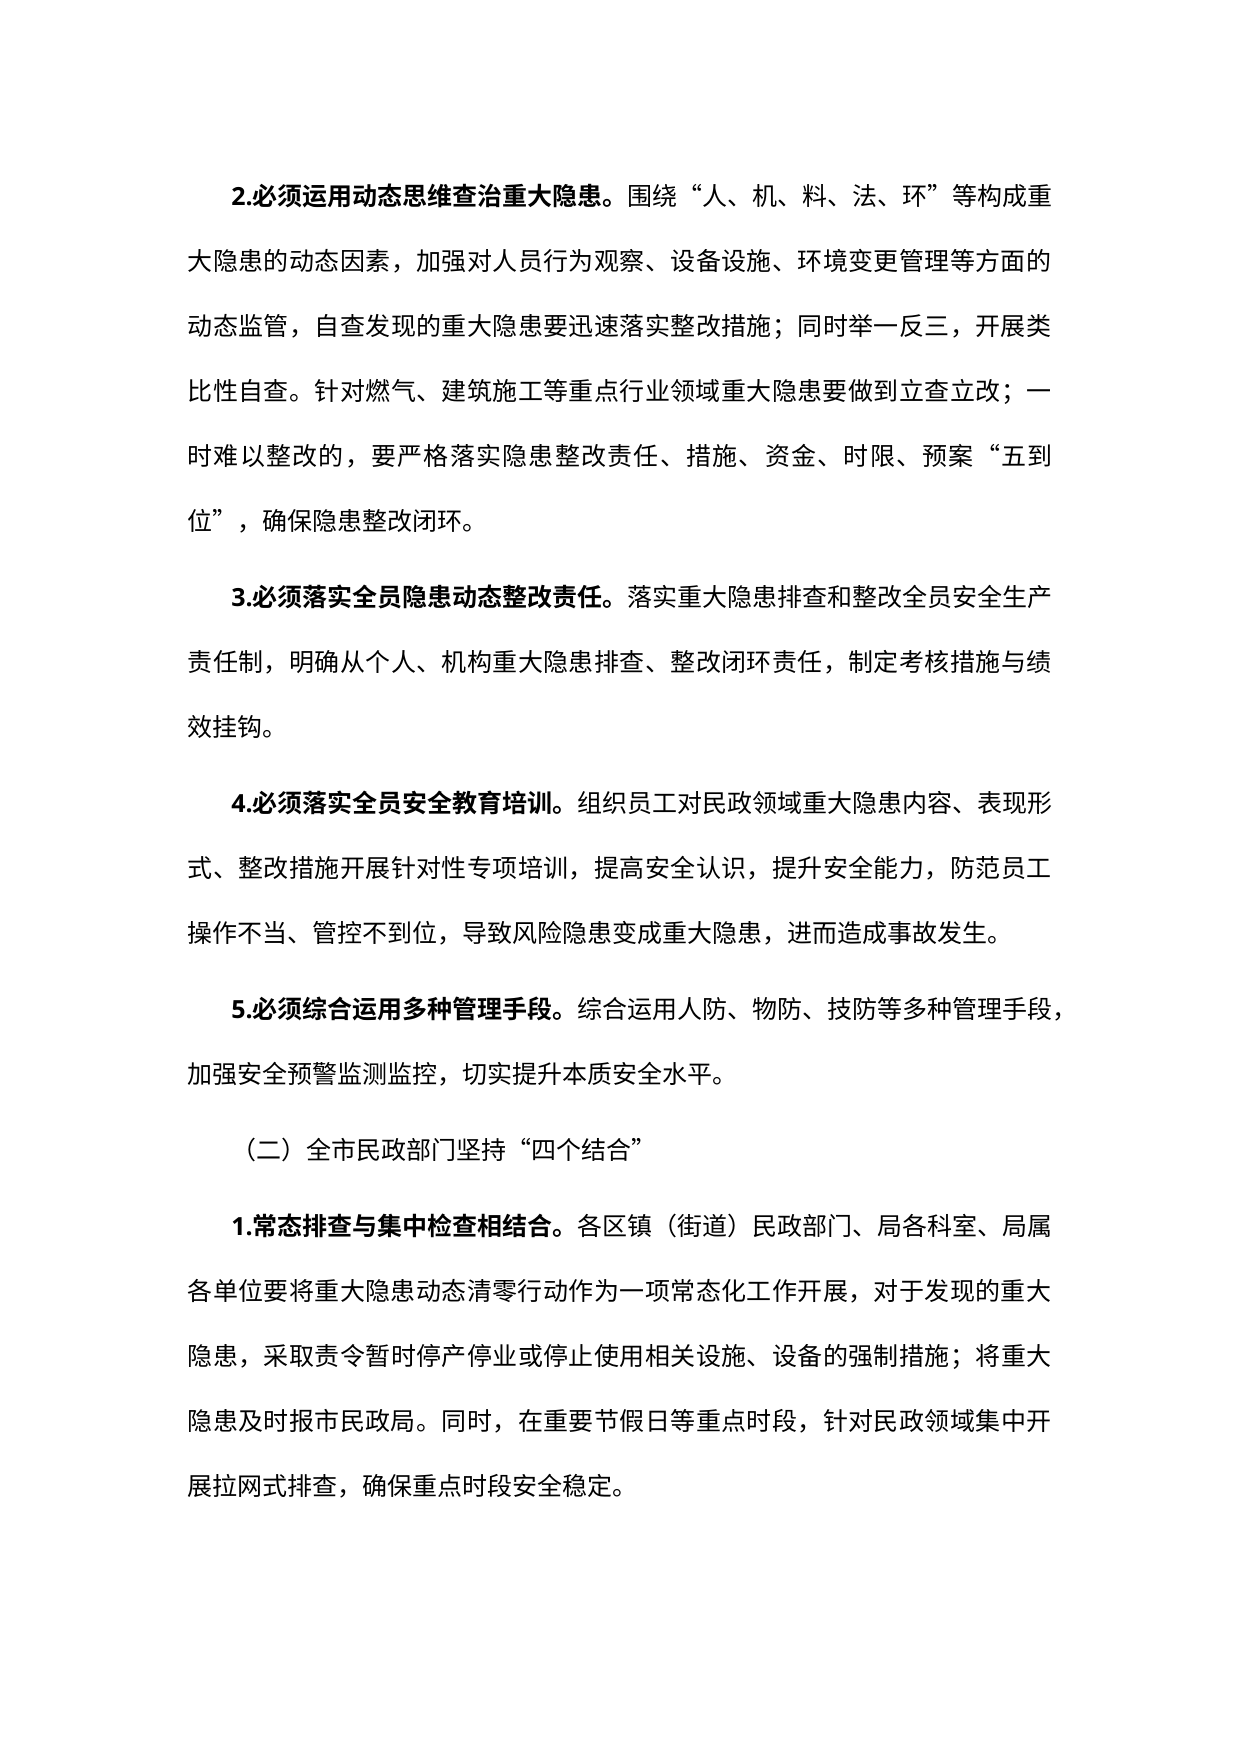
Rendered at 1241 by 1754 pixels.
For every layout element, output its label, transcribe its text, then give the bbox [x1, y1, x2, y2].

text 2.必须运用动态思维查治重大隐患。围绕“人、机、料、法、环”等构成重大隐患的动态因素，加强对人员行为观察、设备设施、环境变更管理等方面的动态监管，自查发现的重大隐患要迅速落实整改措施；同时举一反三，开展类比性自查。针对燃气、建筑施工等重点行业领域重大隐患要做到立查立改；一时难以整改的，要严格落实隐患整改责任、措施、资金、时限、预案“五到位”，确保隐患整改闭环。 [187, 162, 1053, 552]
text 5.必须综合运用多种管理手段。综合运用人防、物防、技防等多种管理手段，加强安全预警监测监控，切实提升本质安全水平。 [187, 975, 1053, 1105]
text 1.常态排查与集中检查相结合。各区镇（街道）民政部门、局各科室、局属各单位要将重大隐患动态清零行动作为一项常态化工作开展，对于发现的重大隐患，采取责令暂时停产停业或停止使用相关设施、设备的强制措施；将重大隐患及时报市民政局。同时，在重要节假日等重点时段，针对民政领域集中开展拉网式排查，确保重点时段安全稳定。 [187, 1192, 1053, 1517]
text （二）全市民政部门坚持“四个结合” [187, 1116, 1053, 1181]
text 4.必须落实全员安全教育培训。组织员工对民政领域重大隐患内容、表现形式、整改措施开展针对性专项培训，提高安全认识，提升安全能力，防范员工操作不当、管控不到位，导致风险隐患变成重大隐患，进而造成事故发生。 [187, 769, 1053, 964]
text 3.必须落实全员隐患动态整改责任。落实重大隐患排查和整改全员安全生产责任制，明确从个人、机构重大隐患排查、整改闭环责任，制定考核措施与绩效挂钩。 [187, 563, 1053, 758]
